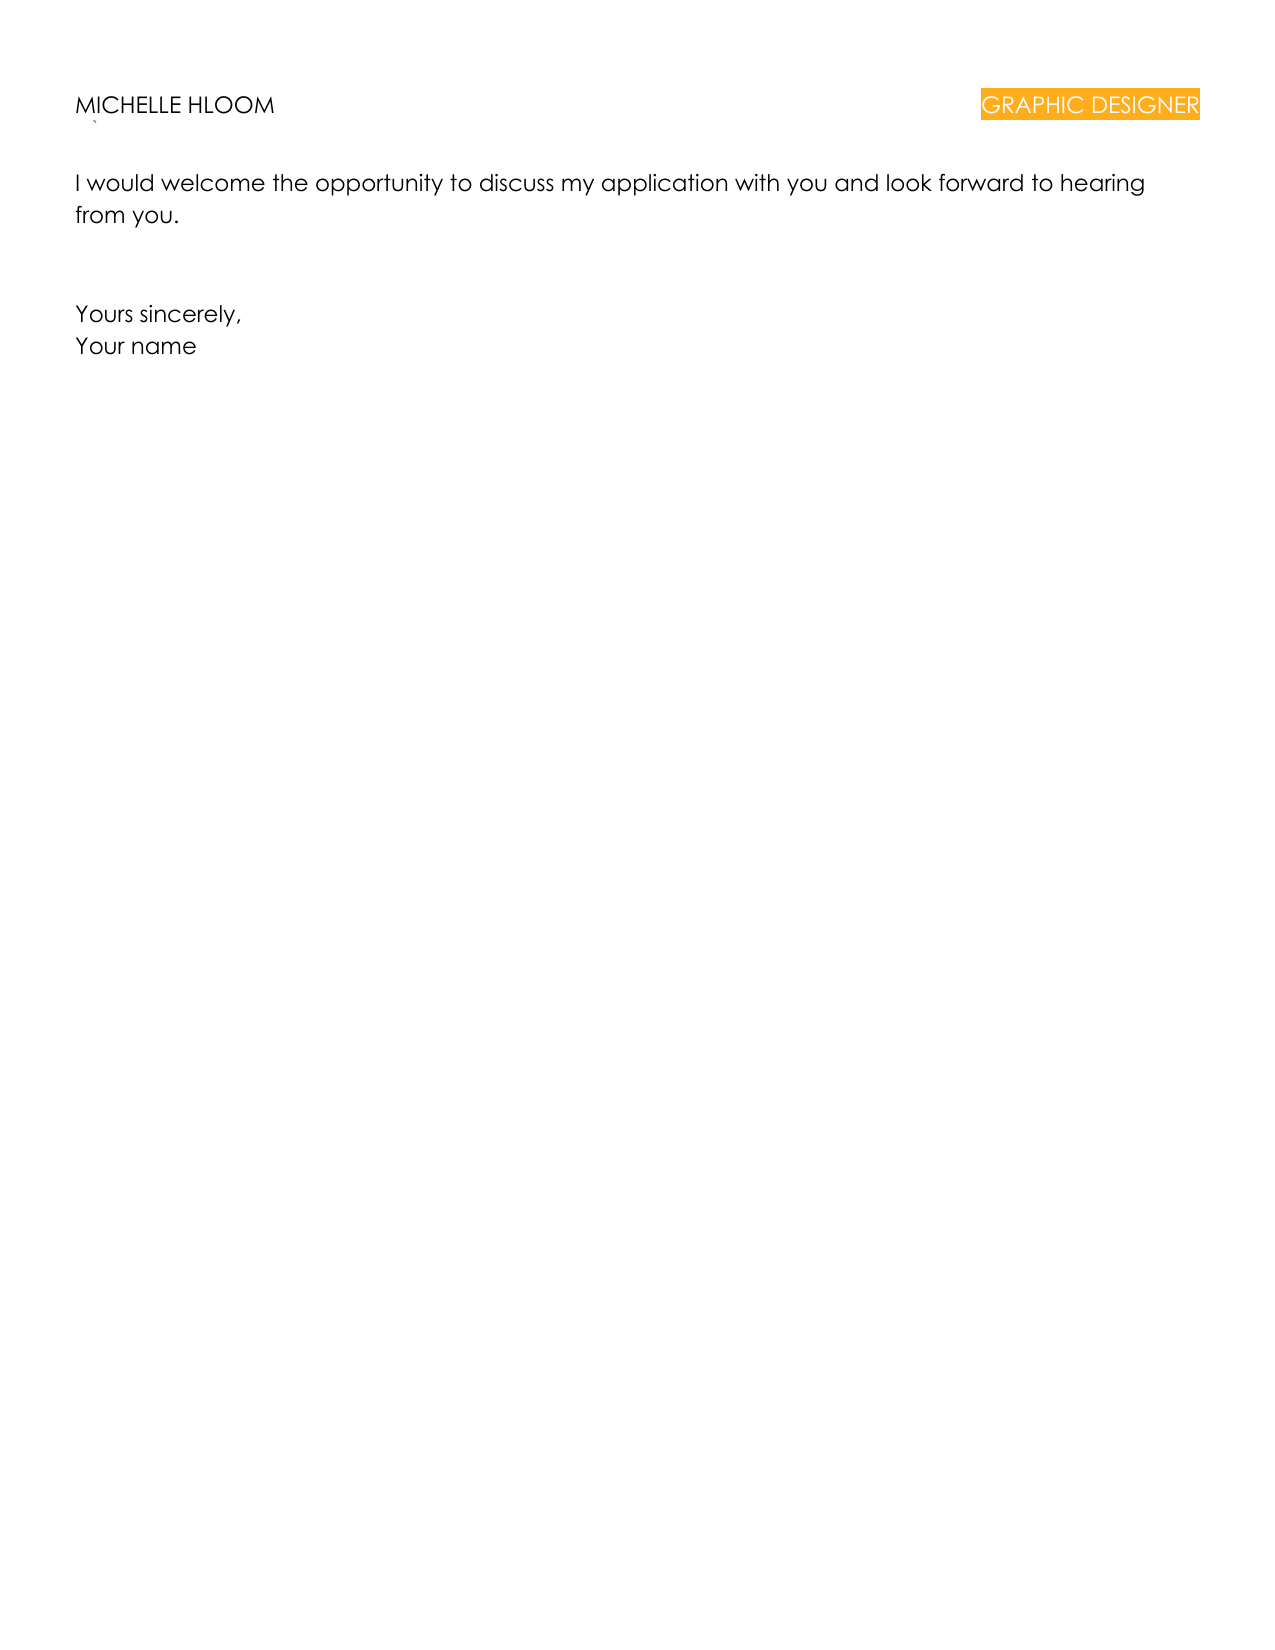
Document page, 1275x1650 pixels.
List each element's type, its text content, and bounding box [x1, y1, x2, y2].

text I would welcome the opportunity to discuss my application with you and look forward to hearing from you. [75, 165, 1200, 231]
text Your name [75, 329, 1200, 362]
text Yours sincerely, [75, 296, 1200, 329]
